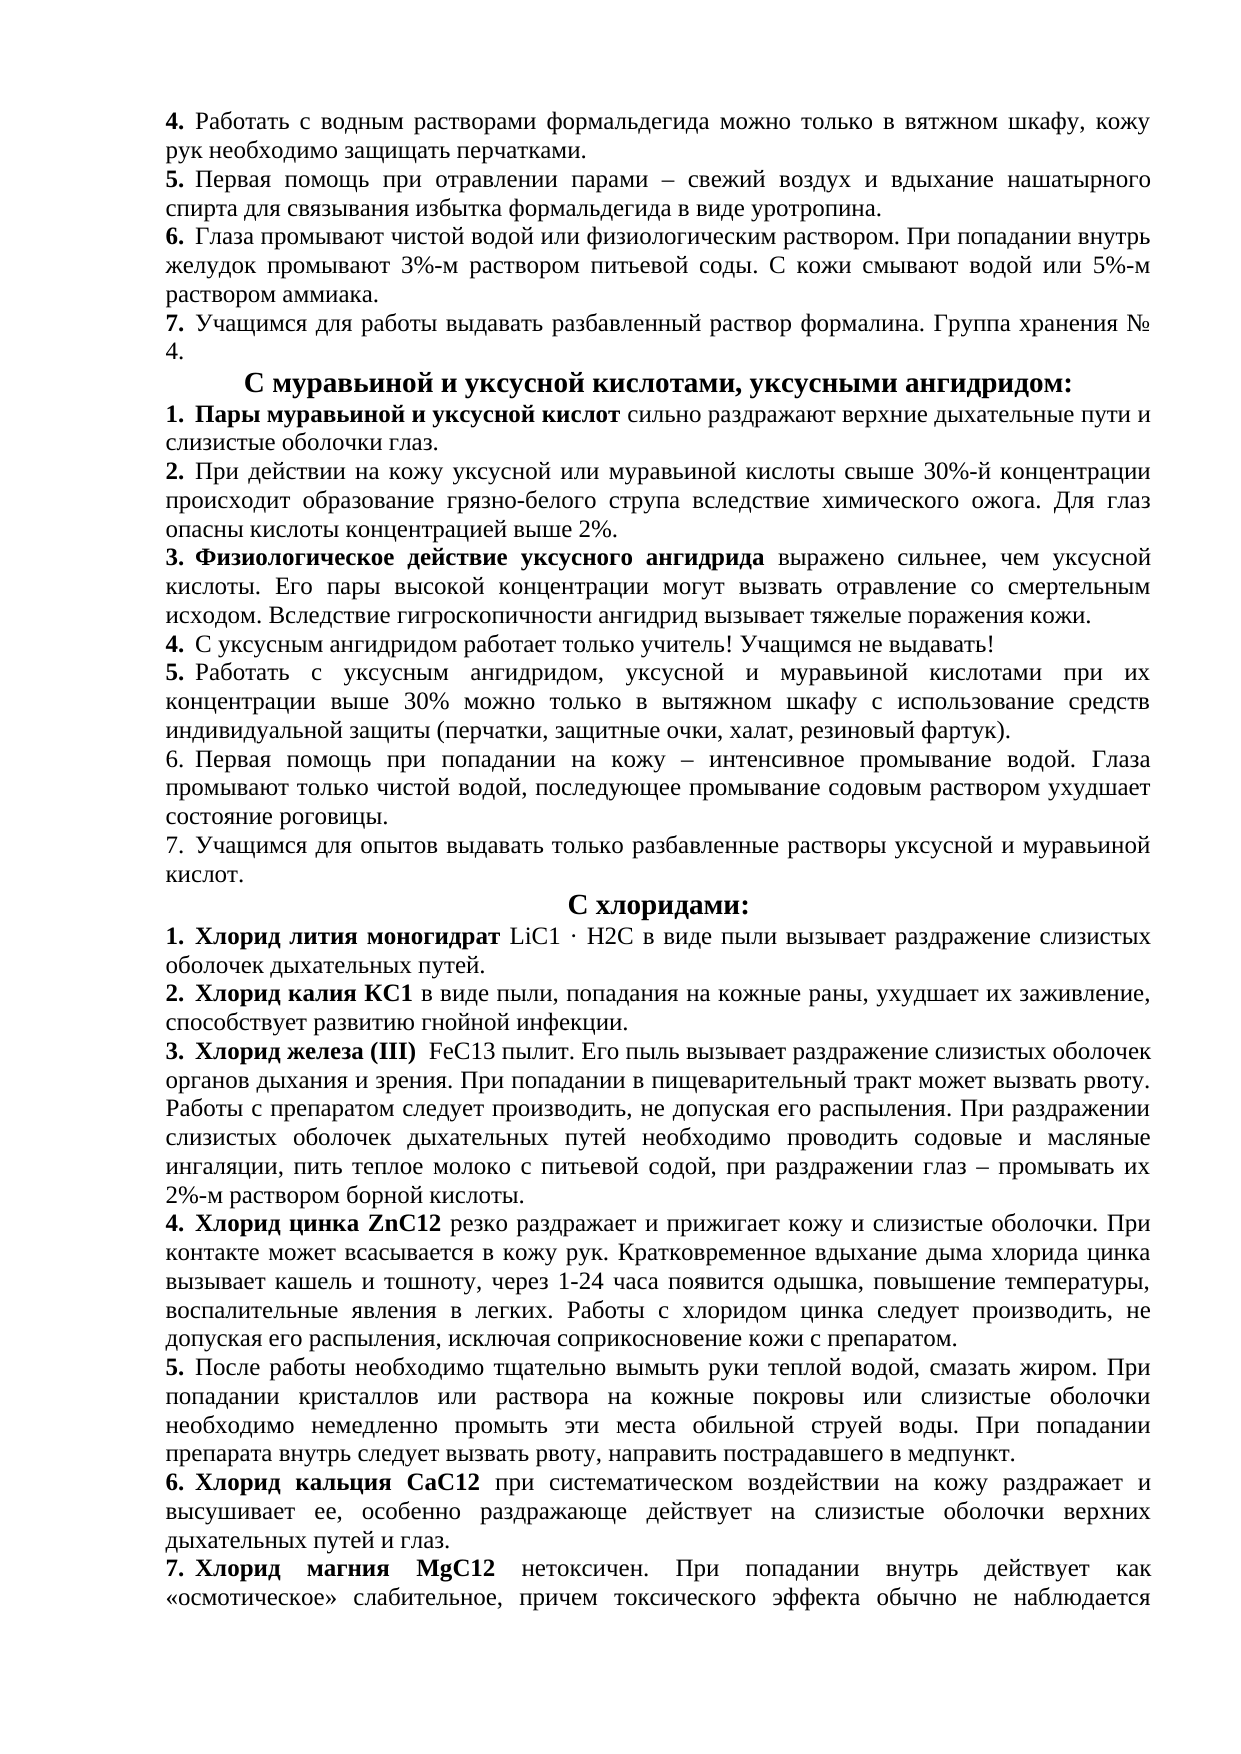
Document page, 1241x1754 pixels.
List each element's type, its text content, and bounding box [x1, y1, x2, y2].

list Работать с водным растворами формальдегида можно только в вятжном шкафу, кожу рук необходимо защищать перчатками. [165, 106, 1152, 164]
list Хлорид лития моногидрат LiC1 · Н2С в виде пыли вызывает раздражение слизистых оболочек дыхательных путей. [165, 921, 1152, 978]
list После работы необходимо тщательно вымыть руки теплой водой, смазать жиром. При попадании кристаллов или раствора на кожные покровы или слизистые оболочки необходимо немедленно промыть эти места обильной струей воды. При попадании препарата внутрь следует вызвать рвоту, направить пострадавшего в медпункт. [165, 1352, 1152, 1467]
list Первая помощь при отравлении парами – свежий воздух и вдыхание нашатырного спирта для связывания избытка формальдегида в виде уротропина. [165, 164, 1152, 221]
list Глаза промывают чистой водой или физиологическим раствором. При попадании внутрь желудок промывают 3%-м раствором питьевой соды. С кожи смывают водой или 5%-м раствором аммиака. [165, 221, 1152, 308]
list Хлорид кальция СаС12 при систематическом воздействии на кожу раздражает и высушивает ее, особенно раздражающе действует на слизистые оболочки верхних дыхательных путей и глаз. [165, 1467, 1152, 1553]
list При действии на кожу уксусной или муравьиной кислоты свыше 30%-й концентрации происходит образование грязно-белого струпа вследствие химического ожога. Для глаз опасны кислоты концентрацией выше 2%. [165, 456, 1152, 542]
list Учащимся для опытов выдавать только разбавленные растворы уксусной и муравьиной кислот. [165, 830, 1152, 887]
list Хлорид железа (III) FeС13 пылит. Его пыль вызывает раздражение слизистых оболочек органов дыхания и зрения. При попадании в пищеварительный тракт может вызвать рвоту. Работы с препаратом следует производить, не допуская его распыления. При раздражении слизистых оболочек дыхательных путей необходимо проводить содовые и масляные ингаляции, пить теплое молоко с питьевой содой, при раздражении глаз – промывать их 2%-м раствором борной кислоты. [165, 1036, 1152, 1208]
list Работать с уксусным ангидридом, уксусной и муравьиной кислотами при их концентрации выше 30% можно только в вытяжном шкафу с использование средств индивидуальной защиты (перчатки, защитные очки, халат, резиновый фартук). [165, 657, 1152, 744]
list Первая помощь при попадании на кожу – интенсивное промывание водой. Глаза промывают только чистой водой, последующее промывание содовым раствором ухудшает состояние роговицы. [165, 744, 1152, 830]
list Физиологическое действие уксусного ангидрида выражено сильнее, чем уксусной кислоты. Его пары высокой концентрации могут вызвать отравление со смертельным исходом. Вследствие гигроскопичности ангидрид вызывает тяжелые поражения кожи. [165, 542, 1152, 629]
list Учащимся для работы выдавать разбавленный раствор формалина. Группа хранения № 4. [165, 308, 1152, 365]
list С уксусным ангидридом работает только учитель! Учащимся не выдавать! [165, 629, 1152, 657]
list Пары муравьиной и уксусной кислот сильно раздражают верхние дыхательные пути и слизистые оболочки глаз. [165, 399, 1152, 456]
list Хлорид калия КС1 в виде пыли, попадания на кожные раны, ухудшает их заживление, способствует развитию гнойной инфекции. [165, 978, 1152, 1036]
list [165, 1553, 1152, 1611]
text С муравьиной и уксусной кислотами, уксусными ангидридом: [165, 365, 1152, 399]
list Хлорид цинка ZnС12 резко раздражает и прижигает кожу и слизистые оболочки. При контакте может всасывается в кожу рук. Кратковременное вдыхание дыма хлорида цинка вызывает кашель и тошноту, через 1-24 часа появится одышка, повышение температуры, воспалительные явления в легких. Работы с хлоридом цинка следует производить, не допуская его распыления, исключая соприкосновение кожи с препаратом. [165, 1208, 1152, 1352]
text С хлоридами: [165, 887, 1152, 921]
